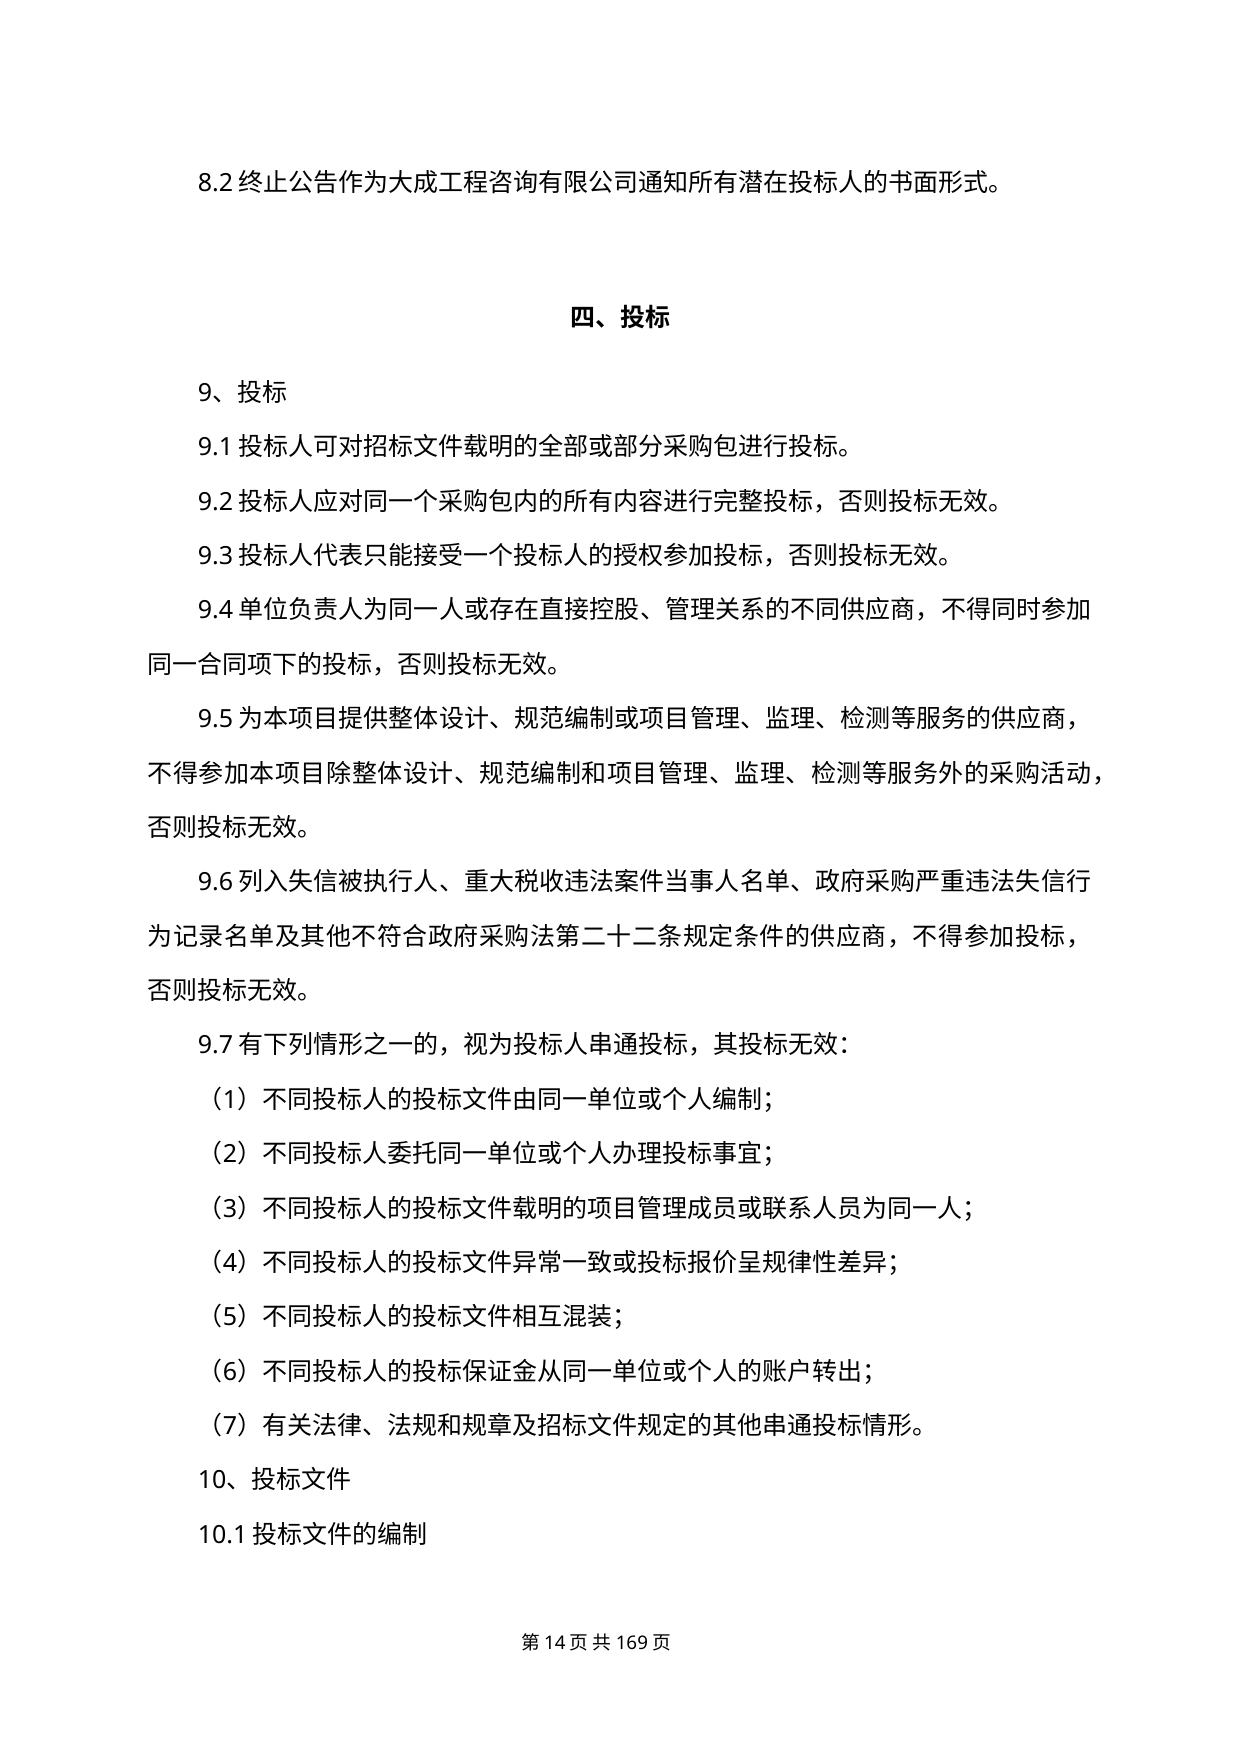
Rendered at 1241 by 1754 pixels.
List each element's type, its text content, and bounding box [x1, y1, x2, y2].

text （4）不同投标人的投标文件异常一致或投标报价呈规律性差异； [148, 1242, 1092, 1279]
text （3）不同投标人的投标文件载明的项目管理成员或联系人员为同一人； [148, 1188, 1092, 1224]
text 9.2投标人应对同一个采购包内的所有内容进行完整投标，否则投标无效。 [148, 481, 1092, 517]
text 9.3投标人代表只能接受一个投标人的授权参加投标，否则投标无效。 [148, 536, 1092, 572]
text 8.2终止公告作为大成工程咨询有限公司通知所有潜在投标人的书面形式。 [148, 162, 1092, 198]
text 9.1投标人可对招标文件载明的全部或部分采购包进行投标。 [148, 427, 1092, 463]
text 9、投标 [148, 372, 1092, 409]
subtitle 四、投标 [148, 297, 1092, 333]
text 9.4单位负责人为同一人或存在直接控股、管理关系的不同供应商，不得同时参加同一合同项下的投标，否则投标无效。 [148, 590, 1092, 681]
text 10、投标文件 [148, 1460, 1092, 1496]
text 10.1投标文件的编制 [148, 1514, 1092, 1551]
text （1）不同投标人的投标文件由同一单位或个人编制； [148, 1079, 1092, 1116]
text 9.7有下列情形之一的，视为投标人串通投标，其投标无效： [148, 1025, 1092, 1061]
text （6）不同投标人的投标保证金从同一单位或个人的账户转出； [148, 1351, 1092, 1387]
text （5）不同投标人的投标文件相互混装； [148, 1297, 1092, 1333]
text 9.6列入失信被执行人、重大税收违法案件当事人名单、政府采购严重违法失信行为记录名单及其他不符合政府采购法第二十二条规定条件的供应商，不得参加投标，否则投标无效。 [148, 862, 1092, 1007]
text （7）有关法律、法规和规章及招标文件规定的其他串通投标情形。 [148, 1406, 1092, 1442]
text 9.5为本项目提供整体设计、规范编制或项目管理、监理、检测等服务的供应商，不得参加本项目除整体设计、规范编制和项目管理、监理、检测等服务外的采购活动，否则投标无效。 [148, 699, 1092, 844]
text （2）不同投标人委托同一单位或个人办理投标事宜； [148, 1134, 1092, 1170]
